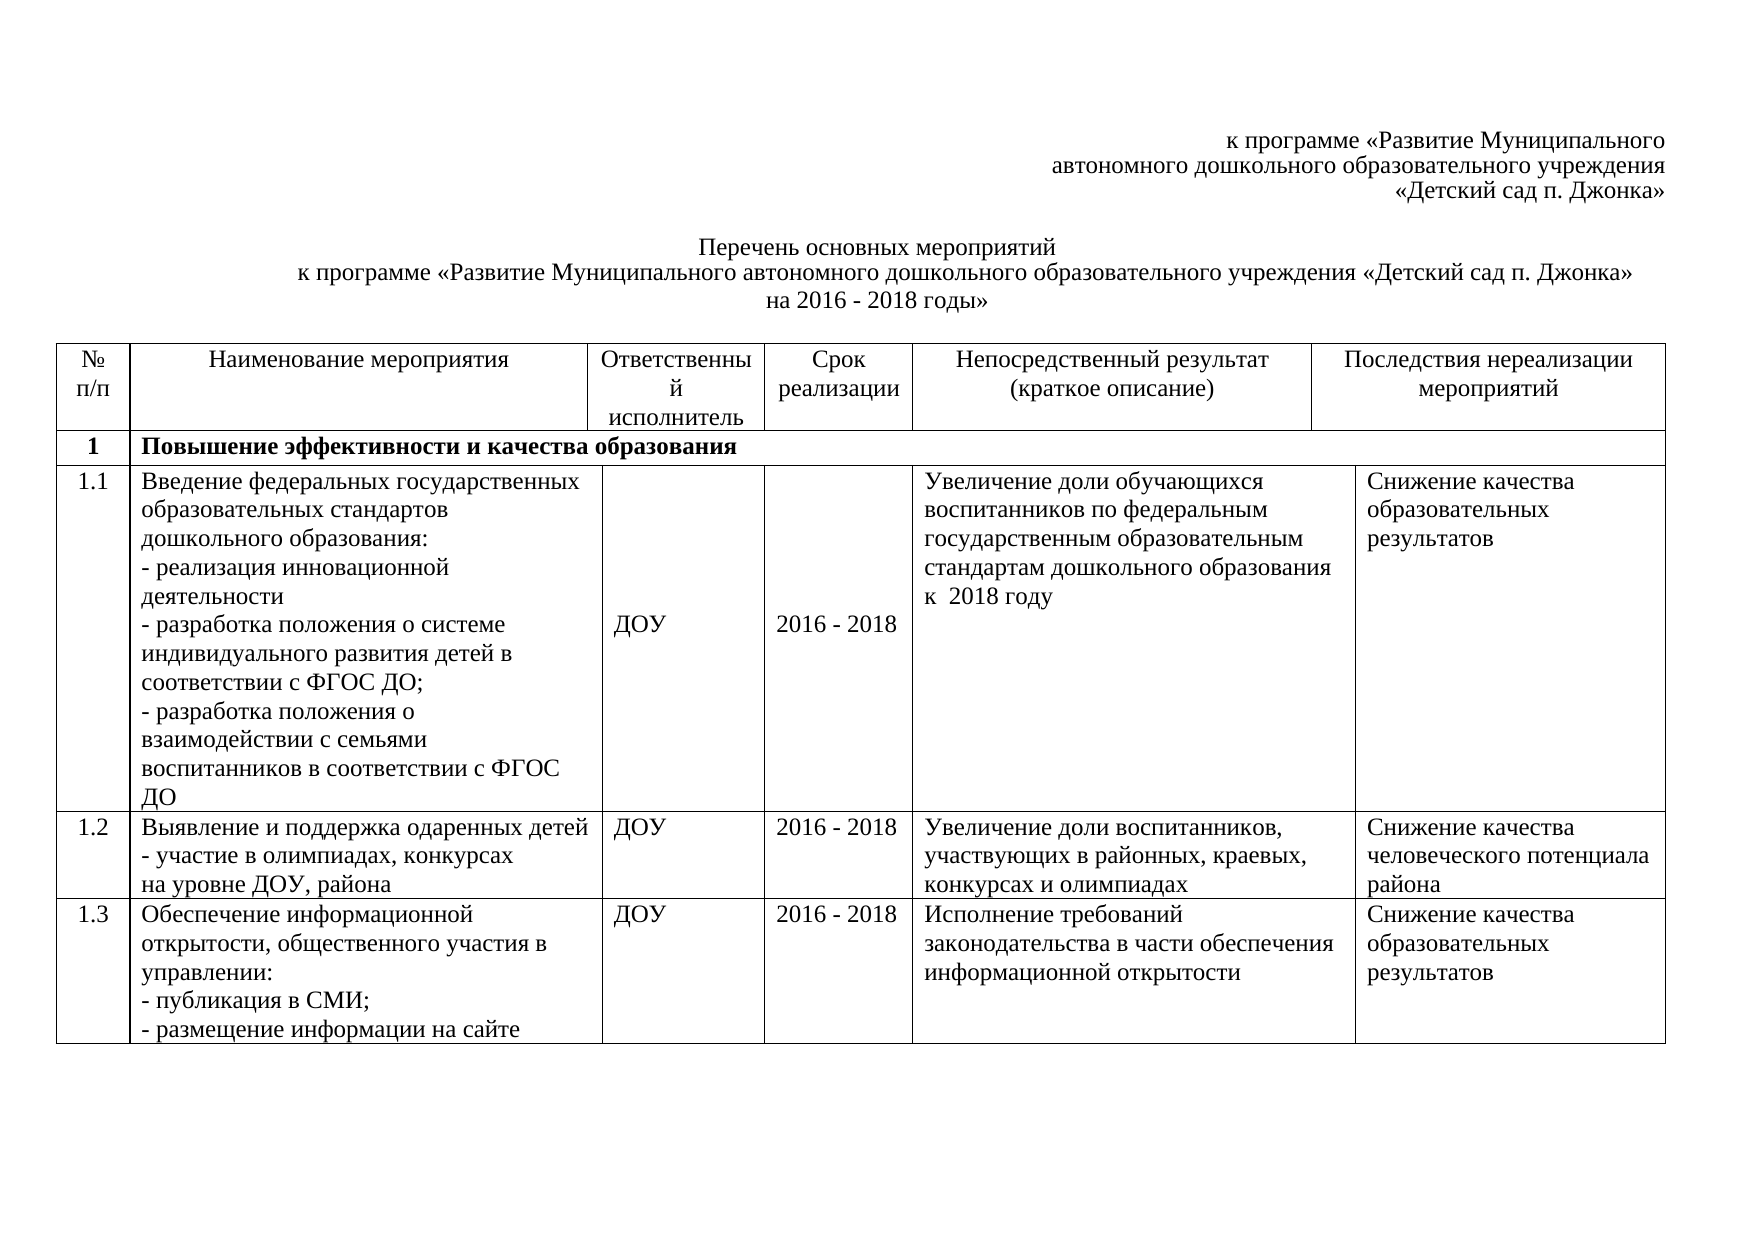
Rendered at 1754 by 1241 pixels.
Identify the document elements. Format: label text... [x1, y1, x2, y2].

table_cell 1.3 [57, 899, 129, 1043]
table_cell 1.2 [57, 812, 129, 898]
table_cell Увеличение доли воспитанников, участвующих в районных, краевых, конкурсах и олимпиадах [913, 812, 1355, 898]
table_header Последствия нереализации мероприятий [1312, 344, 1665, 430]
table_cell ДОУ [603, 812, 764, 898]
table_header Срок реализации [765, 344, 912, 430]
table_cell Повышение эффективности и качества образования [131, 431, 1665, 465]
table_cell 1.1 [57, 466, 129, 811]
table_cell Введение федеральных государственных образовательных стандартов дошкольного образования: - реализация инновационной деятельности - разработка положения о системе индивидуального развития детей в соответствии с ФГОС ДО; - разработка положения о взаимодействии с семьями воспитанников в соответствии с ФГОС ДО [131, 466, 602, 811]
text Перечень основных мероприятий [89, 232, 1665, 261]
text на 2016 - 2018 годы» [89, 286, 1665, 314]
table_cell Обеспечение информационной открытости, общественного участия в управлении: - публикация в СМИ; - размещение информации на сайте [131, 899, 602, 1043]
table_cell Снижение качества образовательных результатов [1356, 466, 1665, 811]
table_header Ответственный исполнитель [588, 344, 764, 430]
table_cell 2016 - 2018 [765, 812, 912, 898]
text к программе «Развитие Муниципального [1047, 128, 1665, 153]
table_cell 2016 - 2018 [765, 899, 912, 1043]
table_header Наименование мероприятия [131, 344, 587, 430]
table_cell Снижение качества человеческого потенциала района [1356, 812, 1665, 898]
table_cell Увеличение доли обучающихся воспитанников по федеральным государственным образовательным стандартам дошкольного образования к 2018 году [913, 466, 1355, 811]
table_cell ДОУ [603, 466, 764, 811]
table_header Непосредственный результат (краткое описание) [913, 344, 1311, 430]
table_cell 1 [57, 431, 129, 465]
table_cell Выявление и поддержка одаренных детей - участие в олимпиадах, конкурсах на уровне ДОУ, района [131, 812, 602, 898]
text к программе «Развитие Муниципального автономного дошкольного образовательного учреждения «Детский сад п. Джонка» [266, 261, 1665, 286]
table_cell Снижение качества образовательных результатов [1356, 899, 1665, 1043]
text автономного дошкольного образовательного учреждения «Детский сад п. Джонка» [1047, 153, 1665, 203]
table_header № п/п [57, 344, 129, 430]
table_cell 2016 - 2018 [765, 466, 912, 811]
table_cell ДОУ [603, 899, 764, 1043]
table_cell Исполнение требований законодательства в части обеспечения информационной открытости [913, 899, 1355, 1043]
